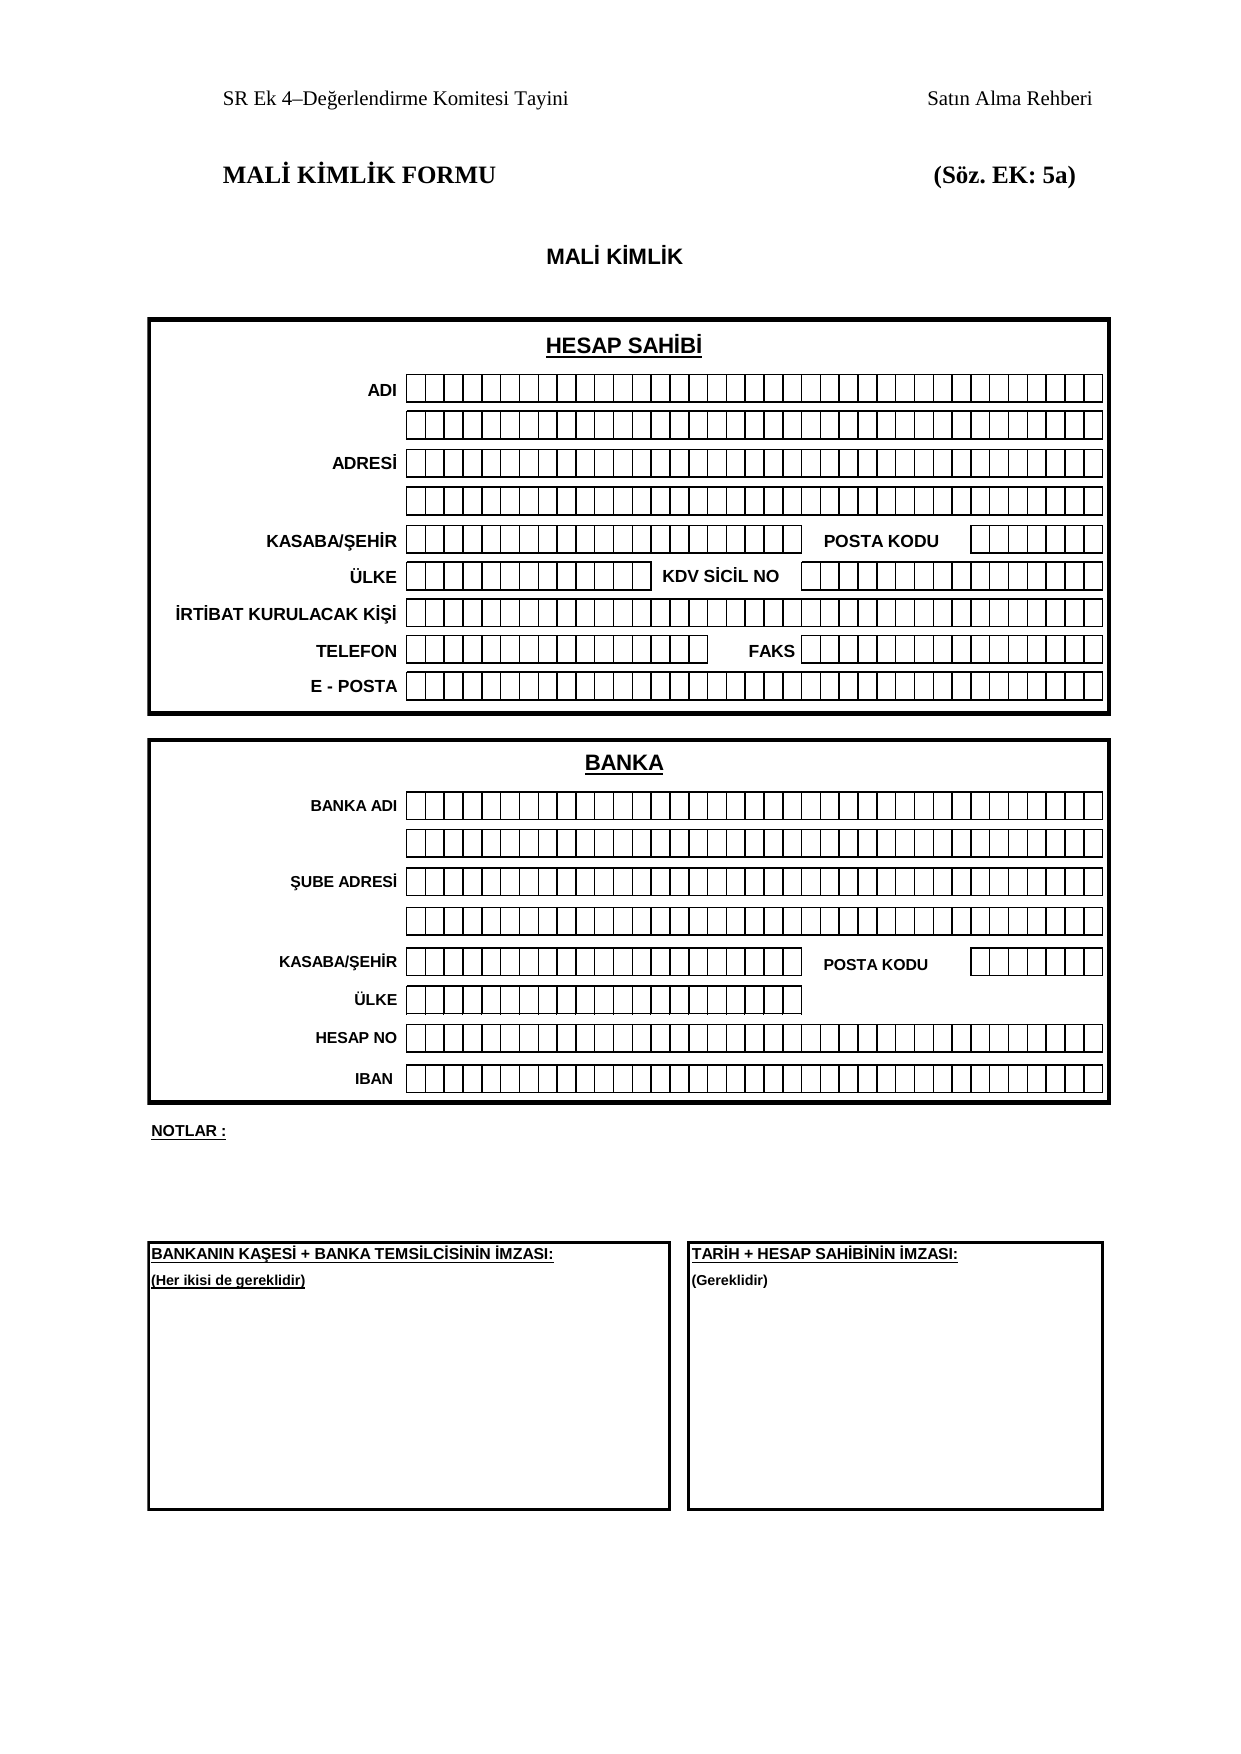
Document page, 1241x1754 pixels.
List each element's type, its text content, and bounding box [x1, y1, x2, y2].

text MALİ KİMLİK FORMU (Söz. EK: 5a) [148, 160, 1093, 189]
